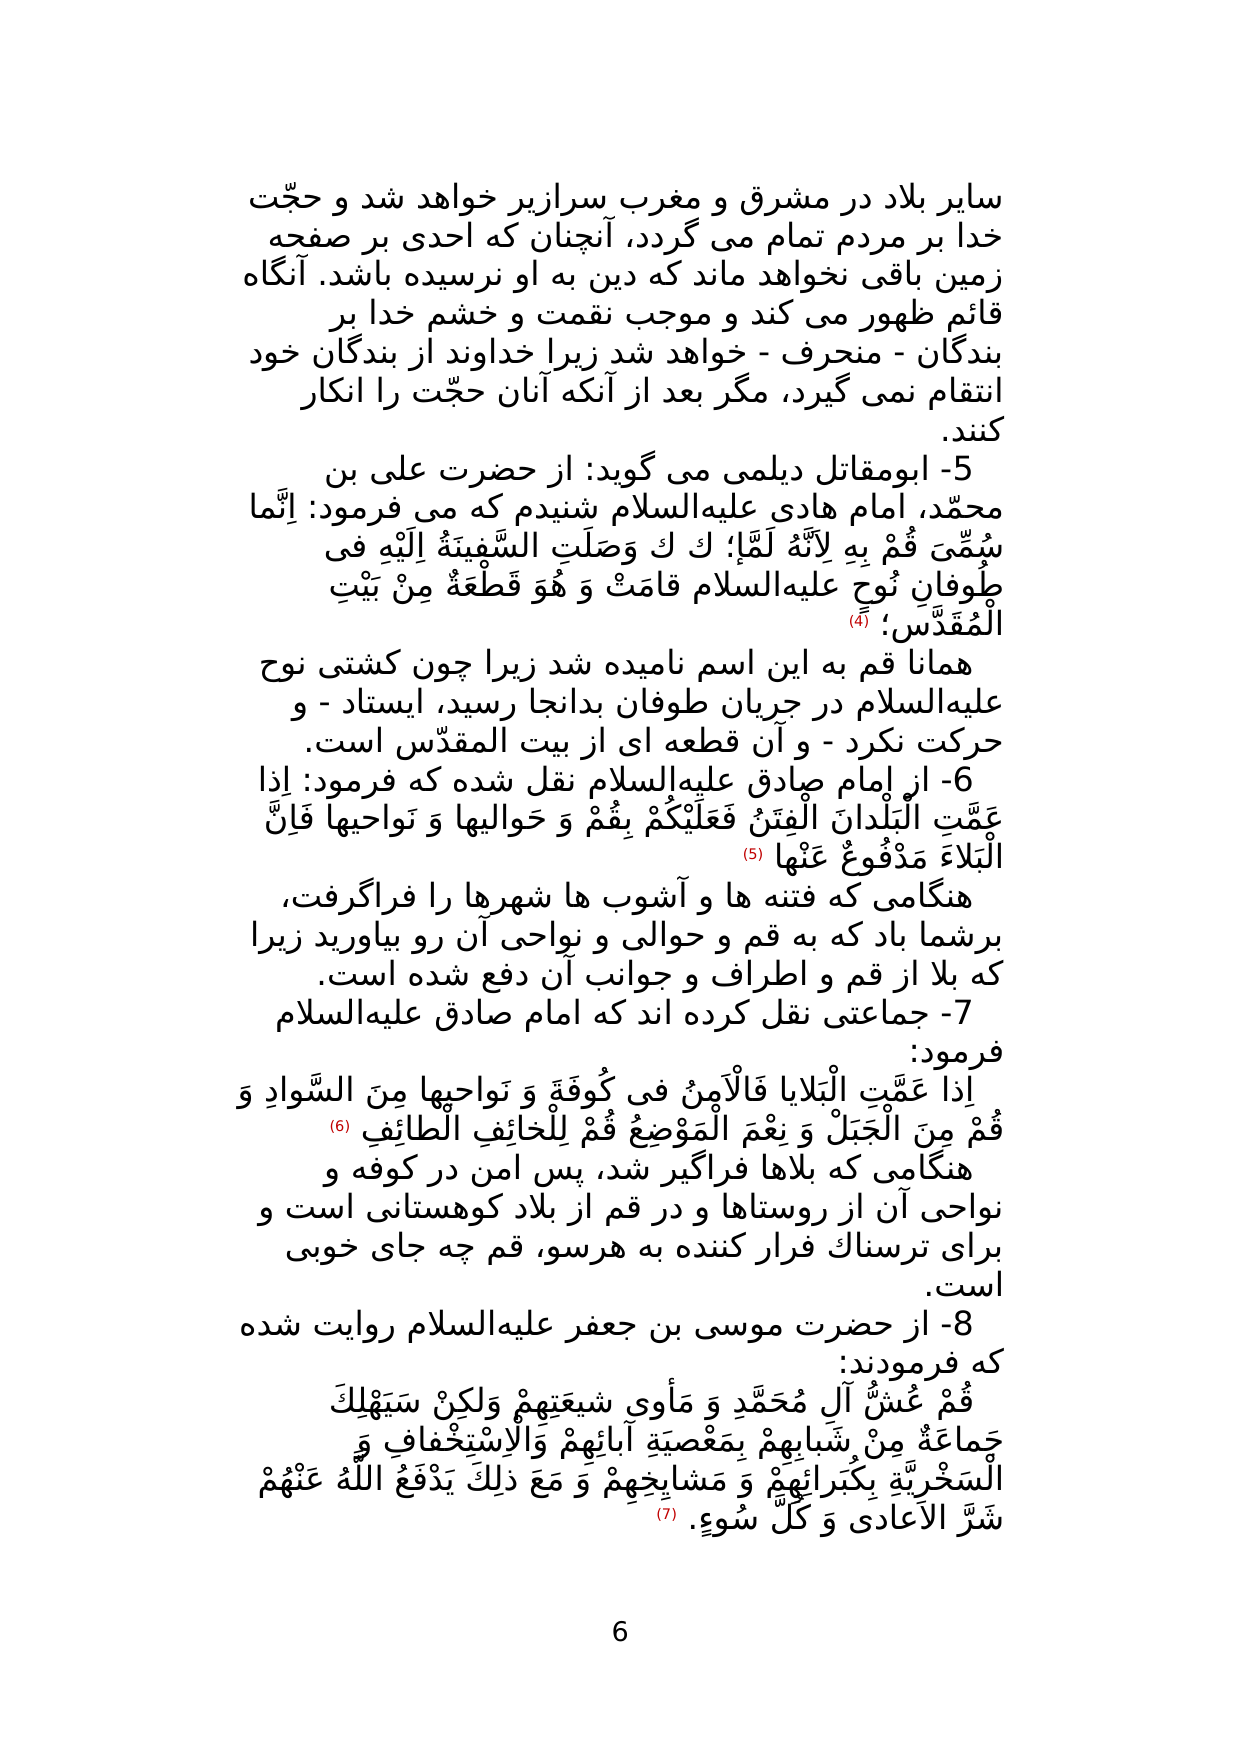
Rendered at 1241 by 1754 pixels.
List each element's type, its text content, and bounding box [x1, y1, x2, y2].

text هنگامى كه فتنه ها و آشوب ها شهرها را فراگرفت، برشما باد كه به قم و حوالى و نواحى آن رو بياوريد زيرا كه بلا از قم و اطراف و جوانب آن دفع شده است. [236, 877, 1004, 993]
text 5- ابومقاتل ديلمى مى گويد: از حضرت على بن محمّد، امام هادى عليه‌السلام شنيدم كه مى فرمود: اِنَّما سُمِّىَ قُمْ بِهِ لِاَنَّهُ لَمَّإ؛ ك ك وَصَلَتِ السَّفينَةُ اِلَيْهِ فى طُوفانِ نُوحٍ عليه‌السلام قامَتْ وَ هُوَ قَطْعَةٌ مِنْ بَيْتِ الْمُقَدَّس؛ (4) [236, 449, 1004, 643]
text 8- از حضرت موسى بن جعفر عليه‌السلام روايت شده كه فرمودند: [236, 1304, 1004, 1382]
text 6- از امام صادق عليه‌السلام نقل شده كه فرمود: اِذا عَمَّتِ الْبَلْدانَ الْفِتَنُ فَعَلَيْكُمْ بِقُمْ وَ حَواليها وَ نَواحيها فَاِنَّ الْبَلاءَ مَدْفُوعٌ عَنْها (5) [236, 760, 1004, 877]
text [236, 177, 1004, 449]
text اِذا عَمَّتِ الْبَلايا فَالْاَمنُ فى كُوفَةَ وَ نَواحيها مِنَ السَّوادِ وَ قُمْ مِنَ الْجَبَلْ وَ نِعْمَ الْمَوْضِعُ قُمْ لِلْخائِفِ الْطائِفِ (6) [236, 1071, 1004, 1148]
text قُمْ عُشُّ آلِ مُحَمَّدِ وَ مَأوى شيعَتِهِمْ وَلكِنْ سَيَهْلِكَ جَماعَةٌ مِنْ شَبابِهِمْ بِمَعْصيَةِ آبائِهِمْ وَالْاِسْتِخْفافِ وَ الْسَخْريَّةِ بِكُبَرائِهِمْ وَ مَشايِخِهِمْ وَ مَعَ ذلِكَ يَدْفَعُ اللَّهُ عَنْهُمْ شَرَّ الاَعادى وَ كُلَّ سُوءٍ. (7) [236, 1382, 1004, 1537]
text همانا قم به اين اسم ناميده شد زيرا چون كشتى نوح عليه‌السلام در جريان طوفان بدانجا رسيد، ايستاد - و حركت نكرد - و آن قطعه اى از بيت المقدّس است. [236, 643, 1004, 760]
text 7- جماعتى نقل كرده اند كه امام صادق عليه‌السلام فرمود: [236, 993, 1004, 1071]
text هنگامى كه بلاها فراگير شد، پس امن در كوفه و نواحى آن از روستاها و در قم از بلاد كوهستانى است و براى ترسناك فرار كننده به هرسو، قم چه جاى خوبى است. [236, 1148, 1004, 1304]
